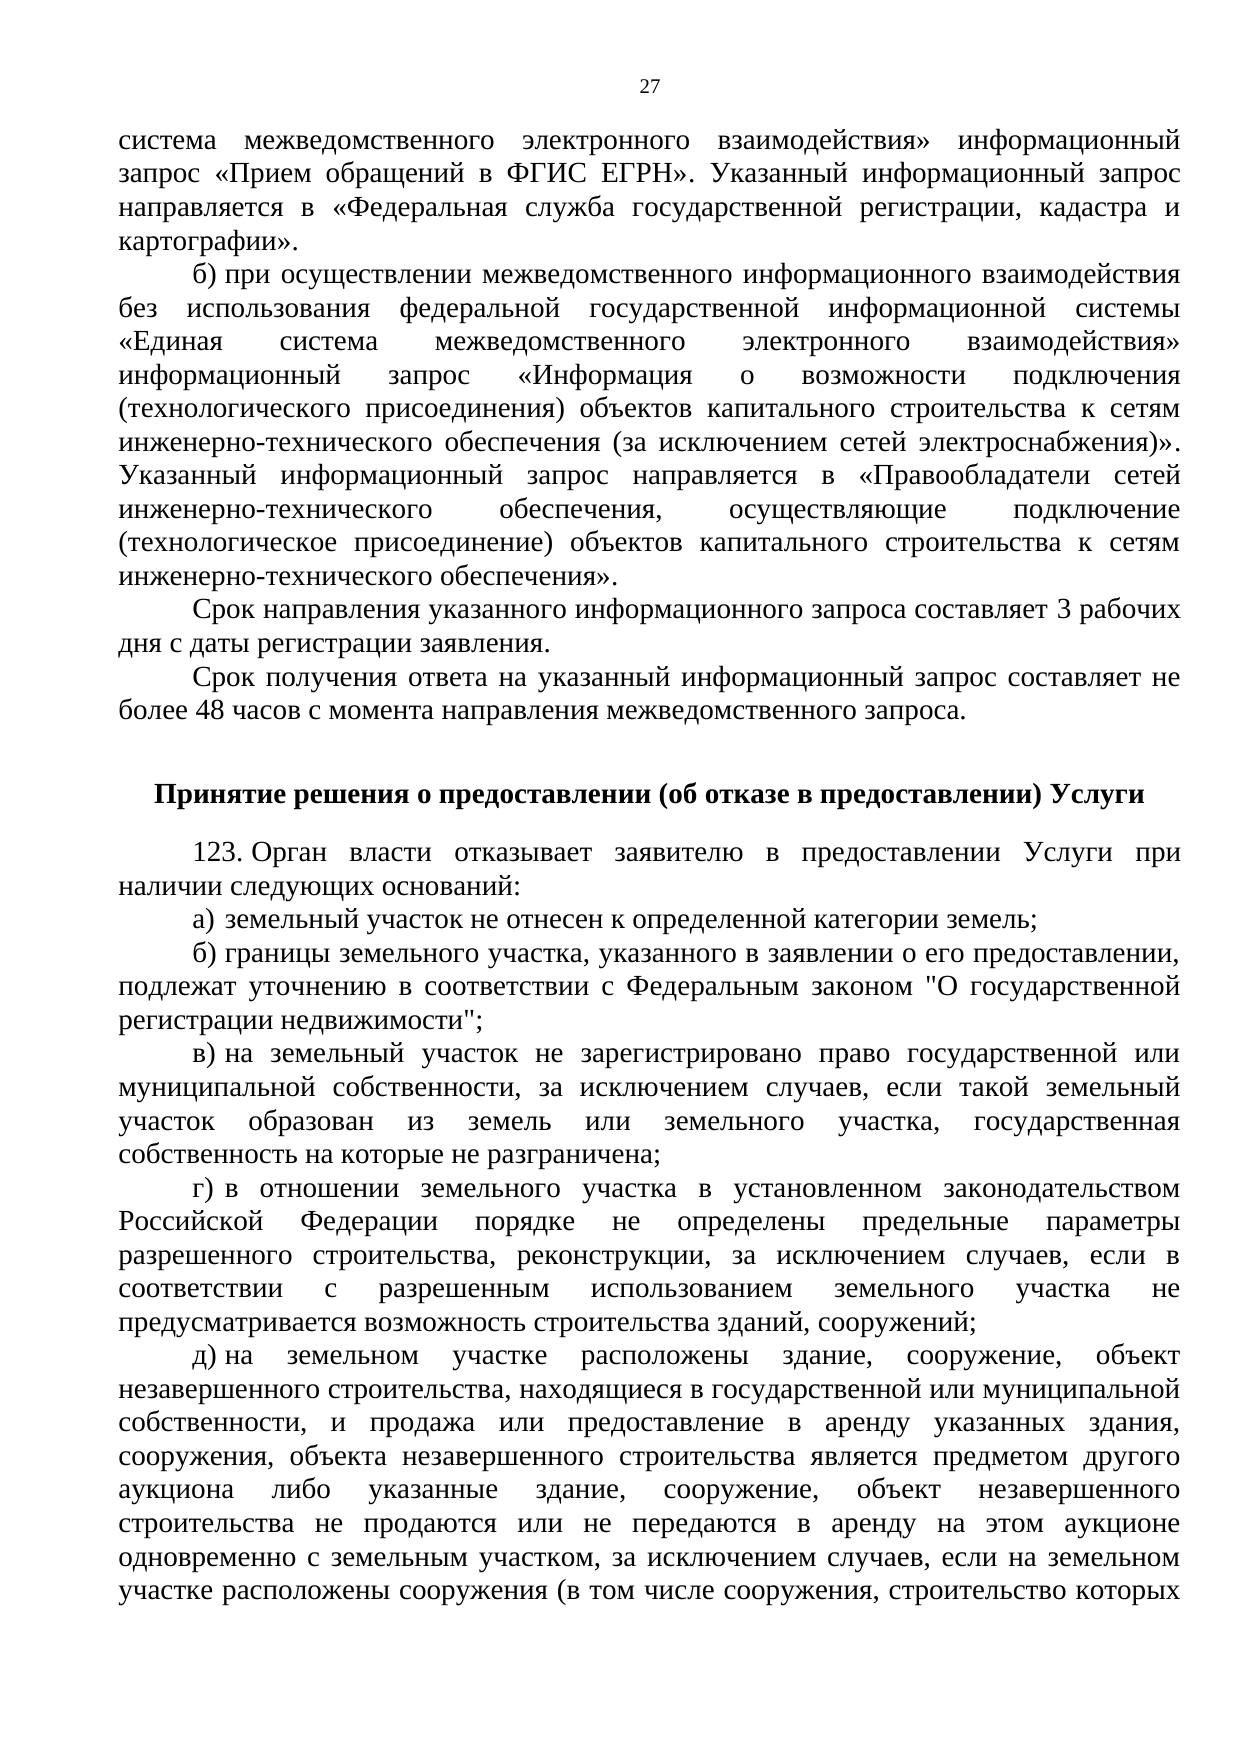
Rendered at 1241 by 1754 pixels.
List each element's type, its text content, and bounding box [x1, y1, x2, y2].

list земельный участок не отнесен к определенной категории земель; [118, 901, 1181, 935]
text Срок получения ответа на указанный информационный запрос составляет не более 48 часов с момента направления межведомственного запроса. [118, 659, 1181, 726]
text Принятие решения о предоставлении (об отказе в предоставлении) Услуги [118, 776, 1181, 809]
list при осуществлении межведомственного информационного взаимодействия без использования федеральной государственной информационной системы «Единая система межведомственного электронного взаимодействия» информационный запрос «Информация о возможности подключения (технологического присоединения) объектов капитального строительства к сетям инженерно-технического обеспечения (за исключением сетей электроснабжения)». Указанный информационный запрос направляется в «Правообладатели сетей инженерно-технического обеспечения, осуществляющие подключение (технологическое присоединение) объектов капитального строительства к сетям инженерно-технического обеспечения». [118, 256, 1181, 592]
text Срок направления указанного информационного запроса составляет 3 рабочих дня с даты регистрации заявления. [118, 592, 1181, 659]
list в отношении земельного участка в установленном законодательством Российской Федерации порядке не определены предельные параметры разрешенного строительства, реконструкции, за исключением случаев, если в соответствии с разрешенным использованием земельного участка не предусматривается возможность строительства зданий, сооружений; [118, 1170, 1181, 1337]
list на земельный участок не зарегистрировано право государственной или муниципальной собственности, за исключением случаев, если такой земельный участок образован из земель или земельного участка, государственная собственность на которые не разграничена; [118, 1036, 1181, 1170]
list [118, 122, 1181, 256]
list Орган власти отказывает заявителю в предоставлении Услуги при наличии следующих оснований: [118, 834, 1181, 901]
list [118, 1337, 1181, 1606]
list границы земельного участка, указанного в заявлении о его предоставлении, подлежат уточнению в соответствии с Федеральным законом "О государственной регистрации недвижимости"; [118, 935, 1181, 1036]
